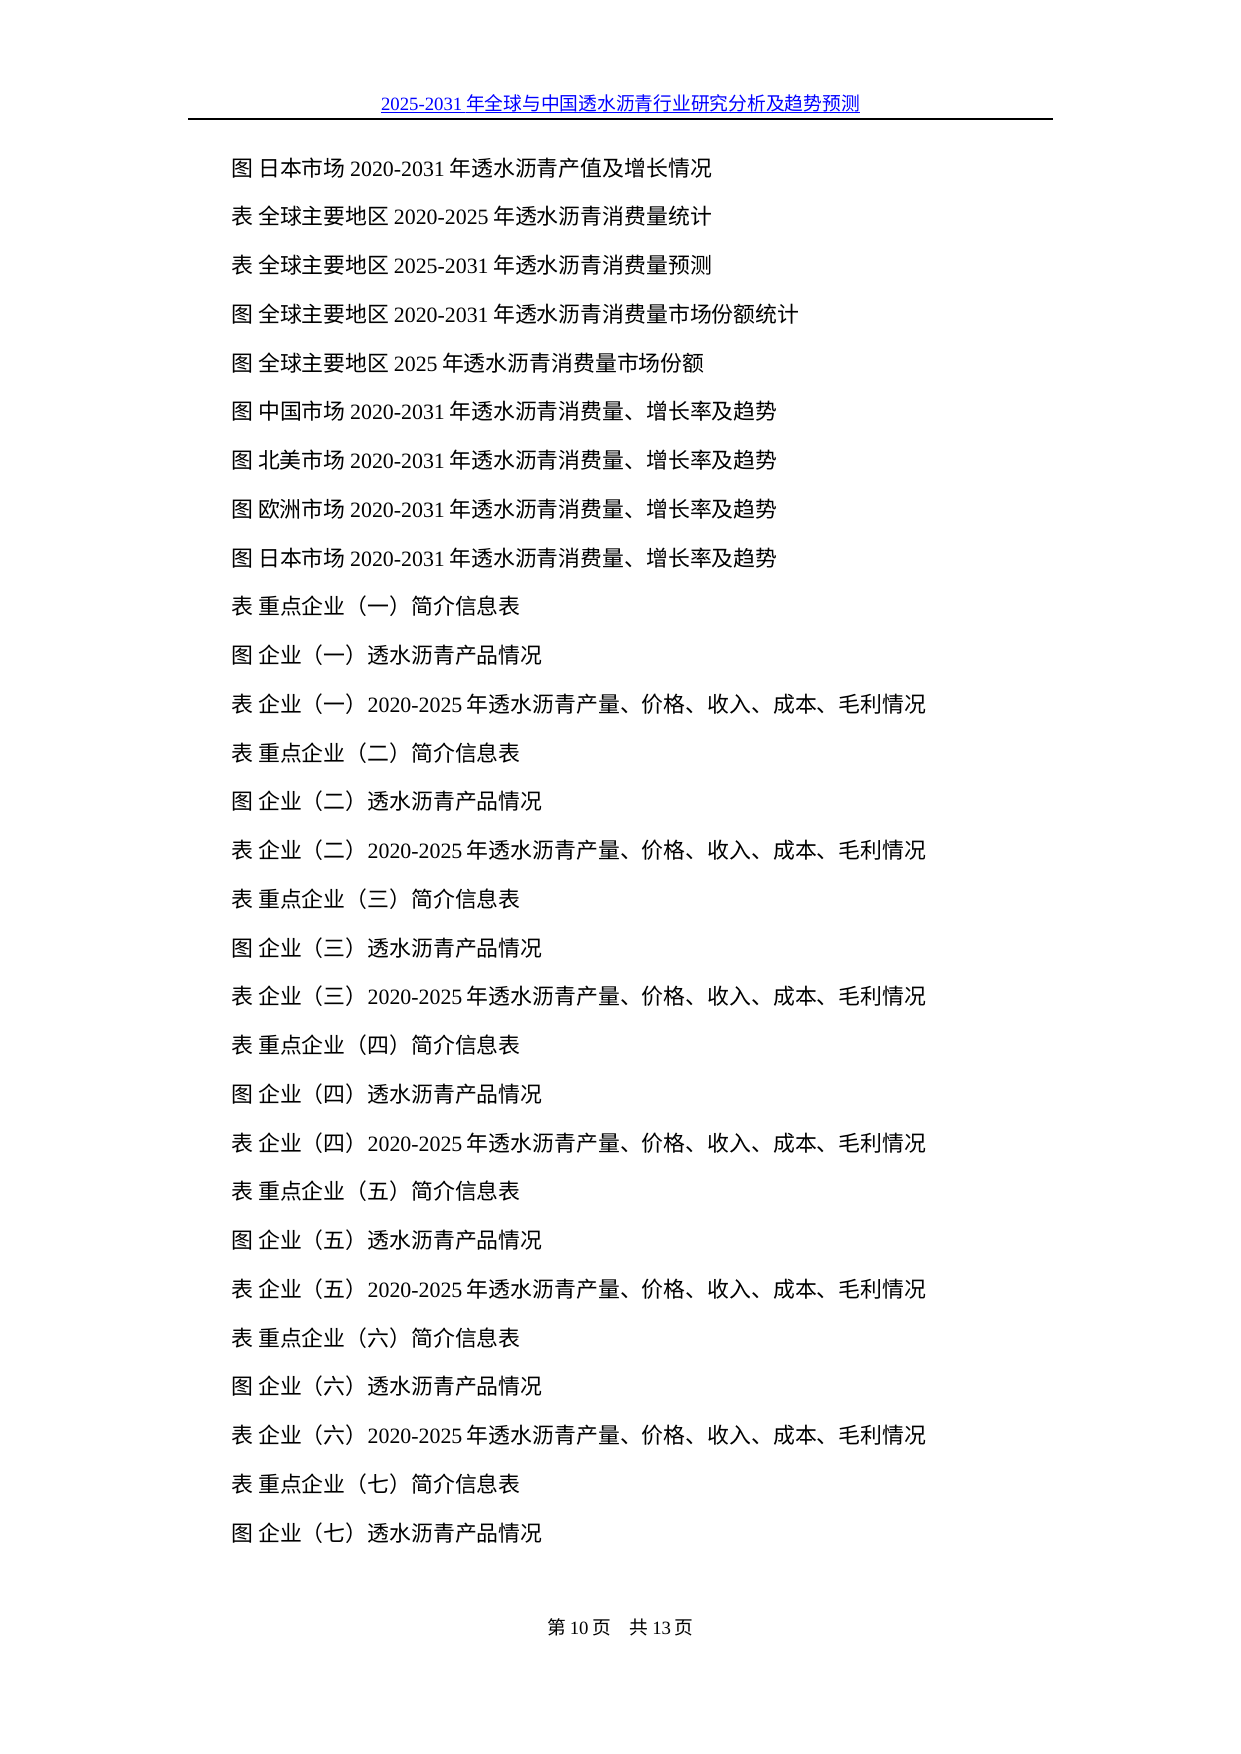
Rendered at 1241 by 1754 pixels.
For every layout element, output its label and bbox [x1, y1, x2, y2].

text [187, 150, 1053, 1548]
